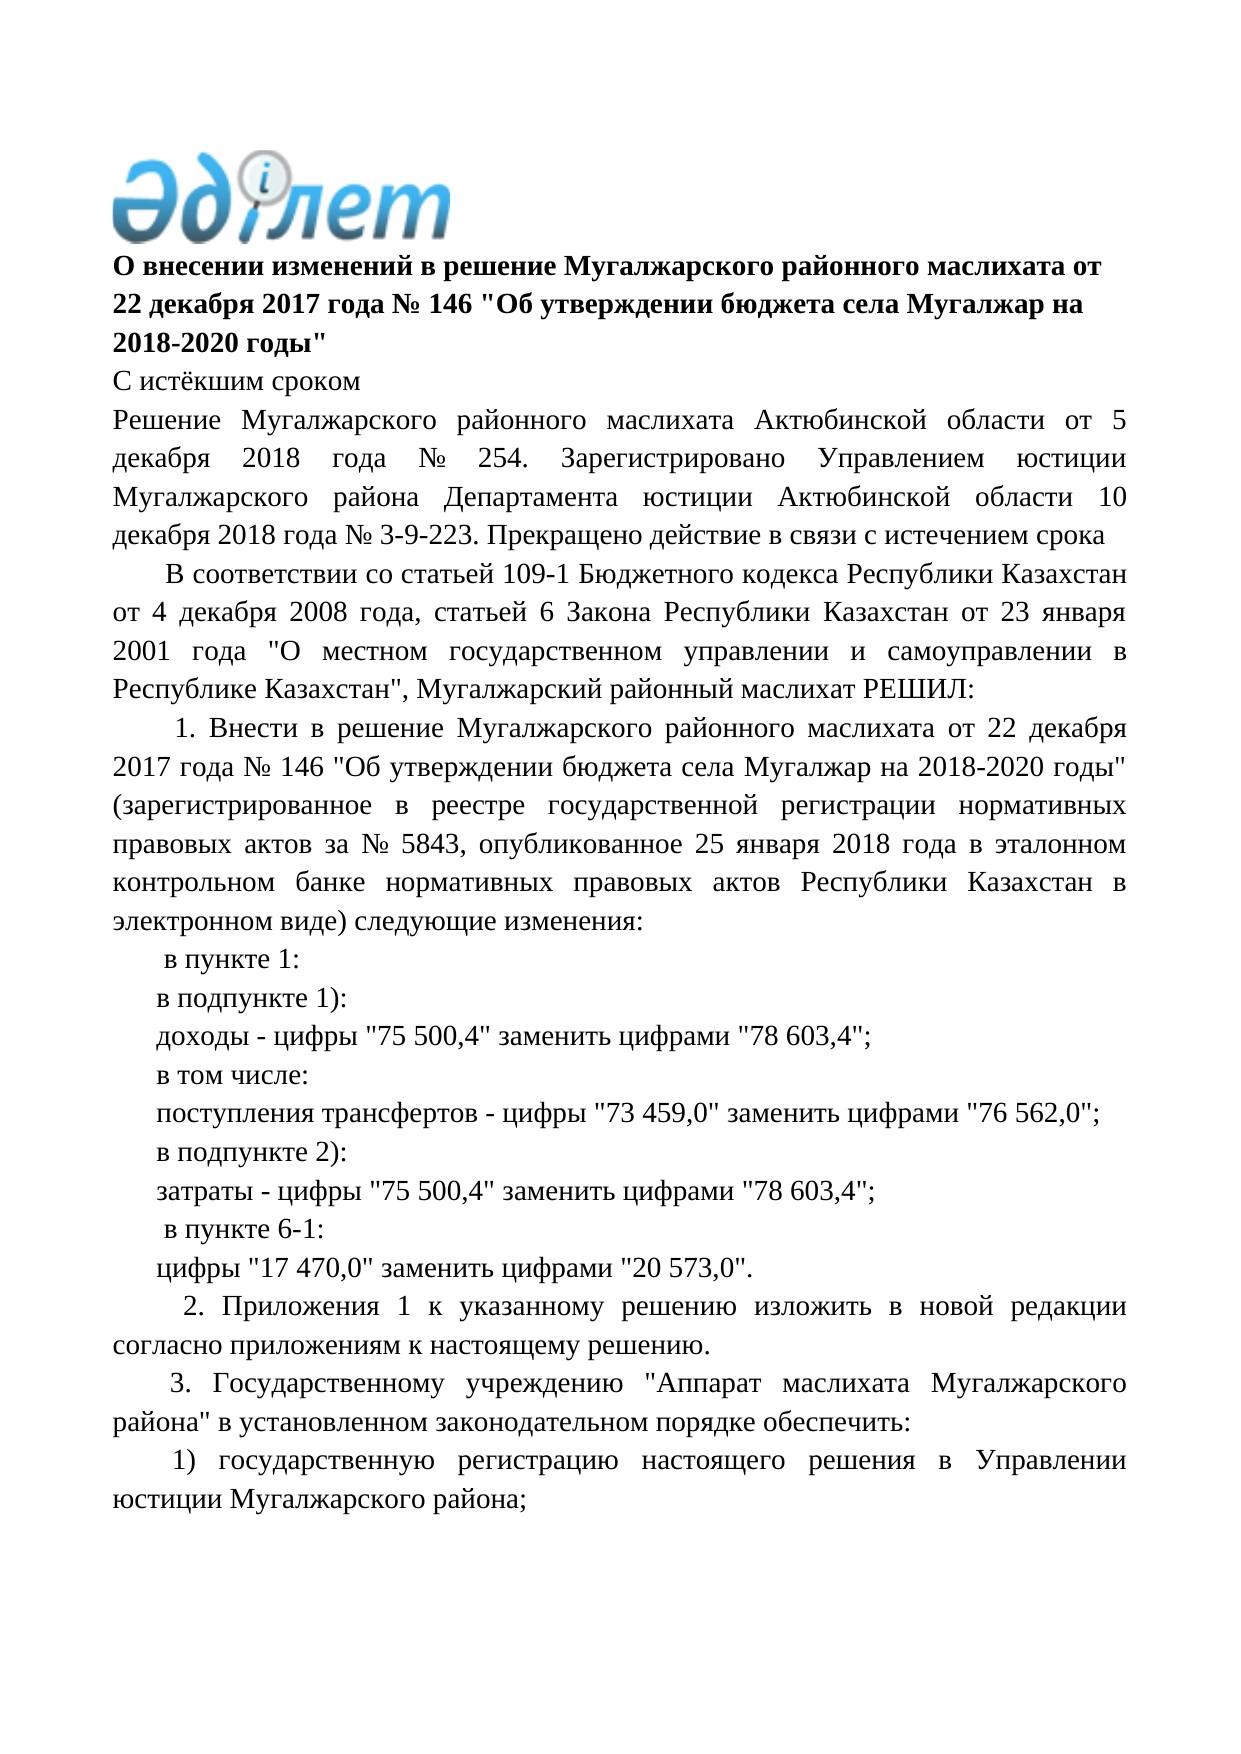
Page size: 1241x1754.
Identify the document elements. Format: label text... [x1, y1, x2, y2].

text В соответствии со статьей 109-1 Бюджетного кодекса Республики Казахстан от 4 декабря 2008 года, статьей 6 Закона Республики Казахстан от 23 января 2001 года "О местном государственном управлении и самоуправлении в Республике Казахстан", Мугалжарский районный маслихат РЕШИЛ: [112, 556, 1128, 705]
text 1. Внести в решение Мугалжарского районного маслихата от 22 декабря 2017 года № 146 "Об утверждении бюджета села Мугалжар на 2018-2020 годы" (зарегистрированное в реестре государственной регистрации нормативных правовых актов за № 5843, опубликованное 25 января 2018 года в эталонном контрольном банке нормативных правовых актов Республики Казахстан в электронном виде) следующие изменения: [112, 710, 1128, 936]
text поступления трансфертов - цифры "73 459,0" заменить цифрами "76 562,0"; [112, 1096, 1128, 1129]
text доходы - цифры "75 500,4" заменить цифрами "78 603,4"; [112, 1018, 1128, 1052]
text 1) государственную регистрацию настоящего решения в Управлении юстиции Мугалжарского района; [112, 1442, 1128, 1514]
text 3. Государственному учреждению "Аппарат маслихата Мугалжарского района" в установленном законодательном порядке обеспечить: [112, 1365, 1128, 1437]
text Решение Мугалжарского районного маслихата Актюбинской области от 5 декабря 2018 года № 254. Зарегистрировано Управлением юстиции Мугалжарского района Департамента юстиции Актюбинской области 10 декабря 2018 года № 3-9-223. Прекращено действие в связи с истечением срока [112, 402, 1128, 551]
text О внесении изменений в решение Мугалжарского районного маслихата от 22 декабря 2017 года № 146 "Об утверждении бюджета села Мугалжар на 2018-2020 годы" [112, 248, 1128, 358]
text цифры "17 470,0" заменить цифрами "20 573,0". [112, 1250, 1128, 1283]
text 2. Приложения 1 к указанному решению изложить в новой редакции согласно приложениям к настоящему решению. [112, 1288, 1128, 1360]
text в подпункте 2): [112, 1134, 1128, 1168]
text затраты - цифры "75 500,4" заменить цифрами "78 603,4"; [112, 1173, 1128, 1206]
text в пункте 6-1: [112, 1211, 1128, 1245]
text С истёкшим сроком [112, 363, 1128, 397]
picture [112, 150, 451, 244]
text в пункте 1: [112, 941, 1128, 975]
text в подпункте 1): [112, 980, 1128, 1013]
text в том числе: [112, 1057, 1128, 1091]
